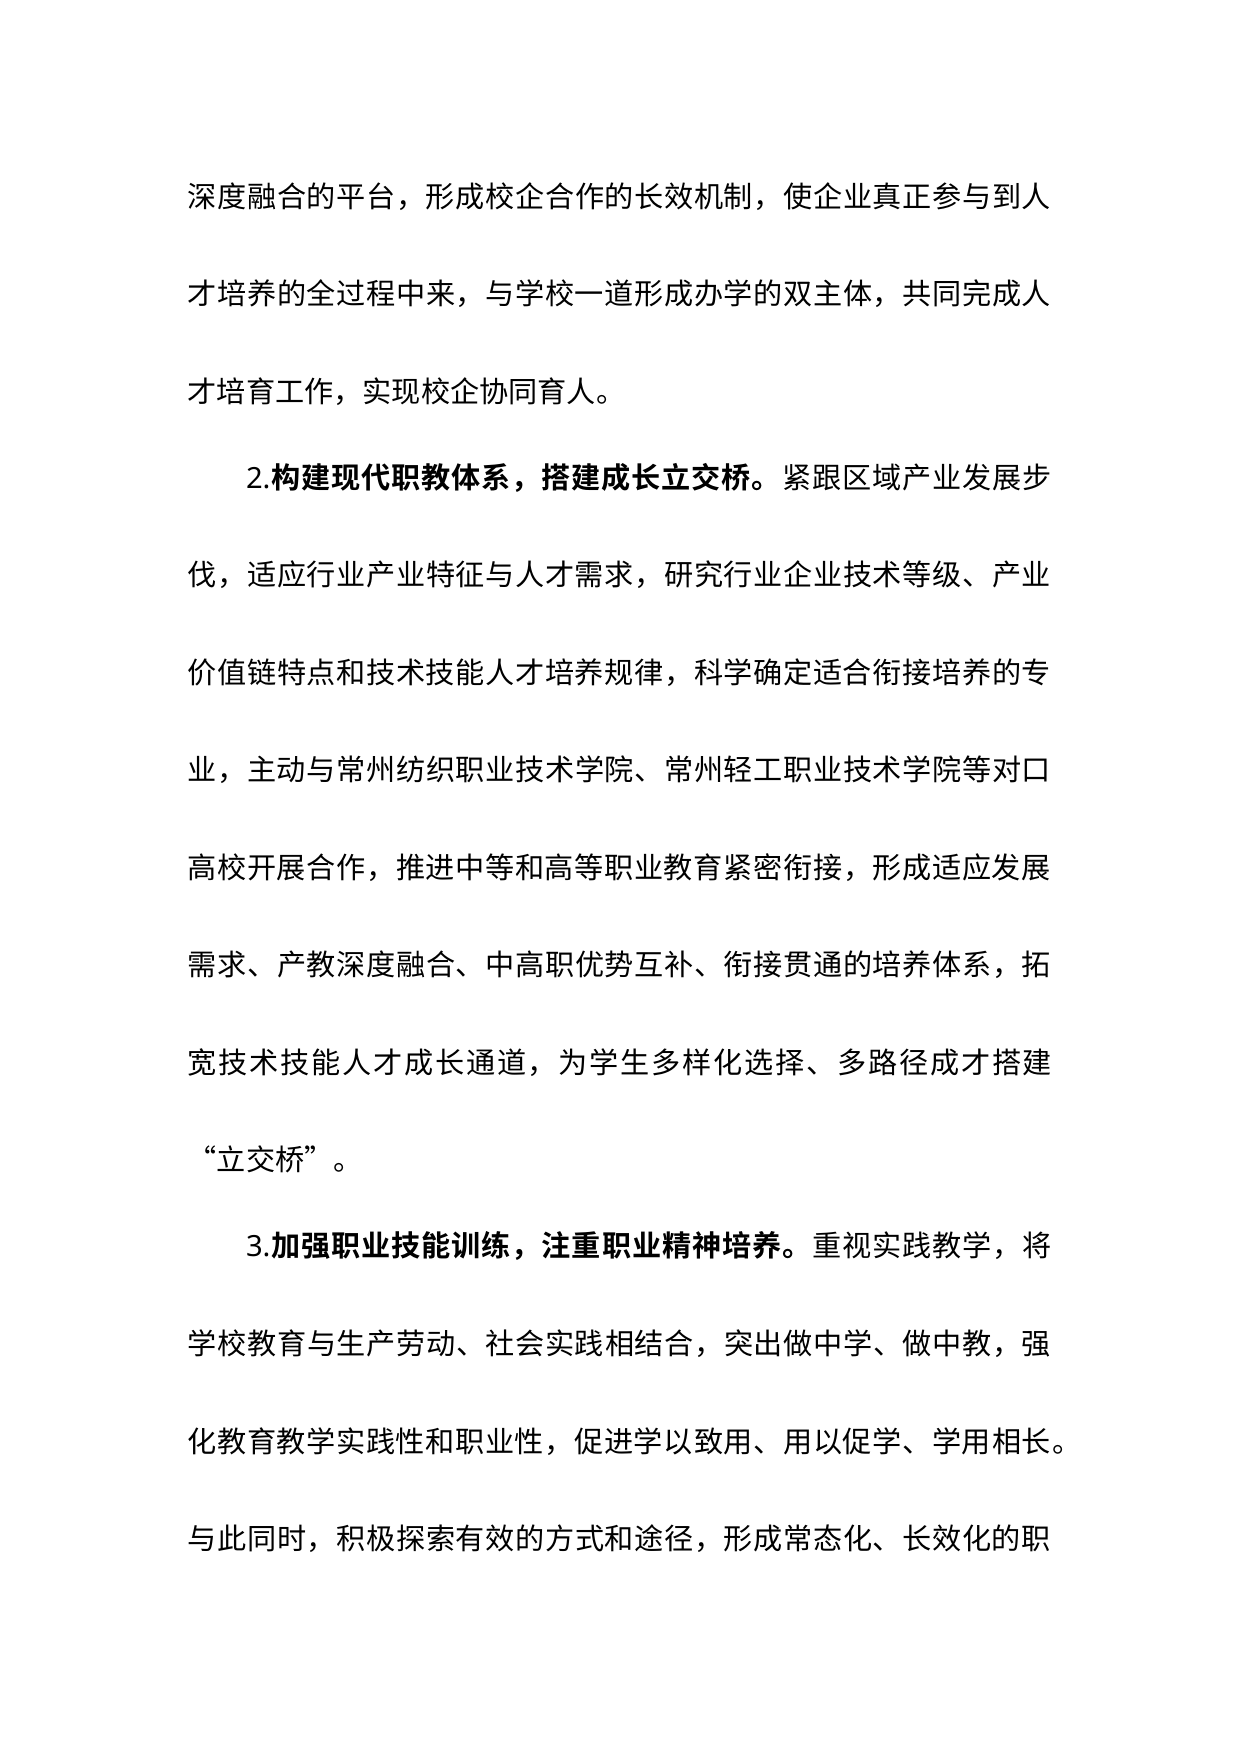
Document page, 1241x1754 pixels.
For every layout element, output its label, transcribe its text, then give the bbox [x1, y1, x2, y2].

text 2.构建现代职教体系，搭建成长立交桥。紧跟区域产业发展步伐，适应行业产业特征与人才需求，研究行业企业技术等级、产业价值链特点和技术技能人才培养规律，科学确定适合衔接培养的专业，主动与常州纺织职业技术学院、常州轻工职业技术学院等对口高校开展合作，推进中等和高等职业教育紧密衔接，形成适应发展需求、产教深度融合、中高职优势互补、衔接贯通的培养体系，拓宽技术技能人才成长通道，为学生多样化选择、多路径成才搭建“立交桥”。 [187, 443, 1053, 1191]
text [187, 1212, 1053, 1569]
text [187, 162, 1053, 422]
